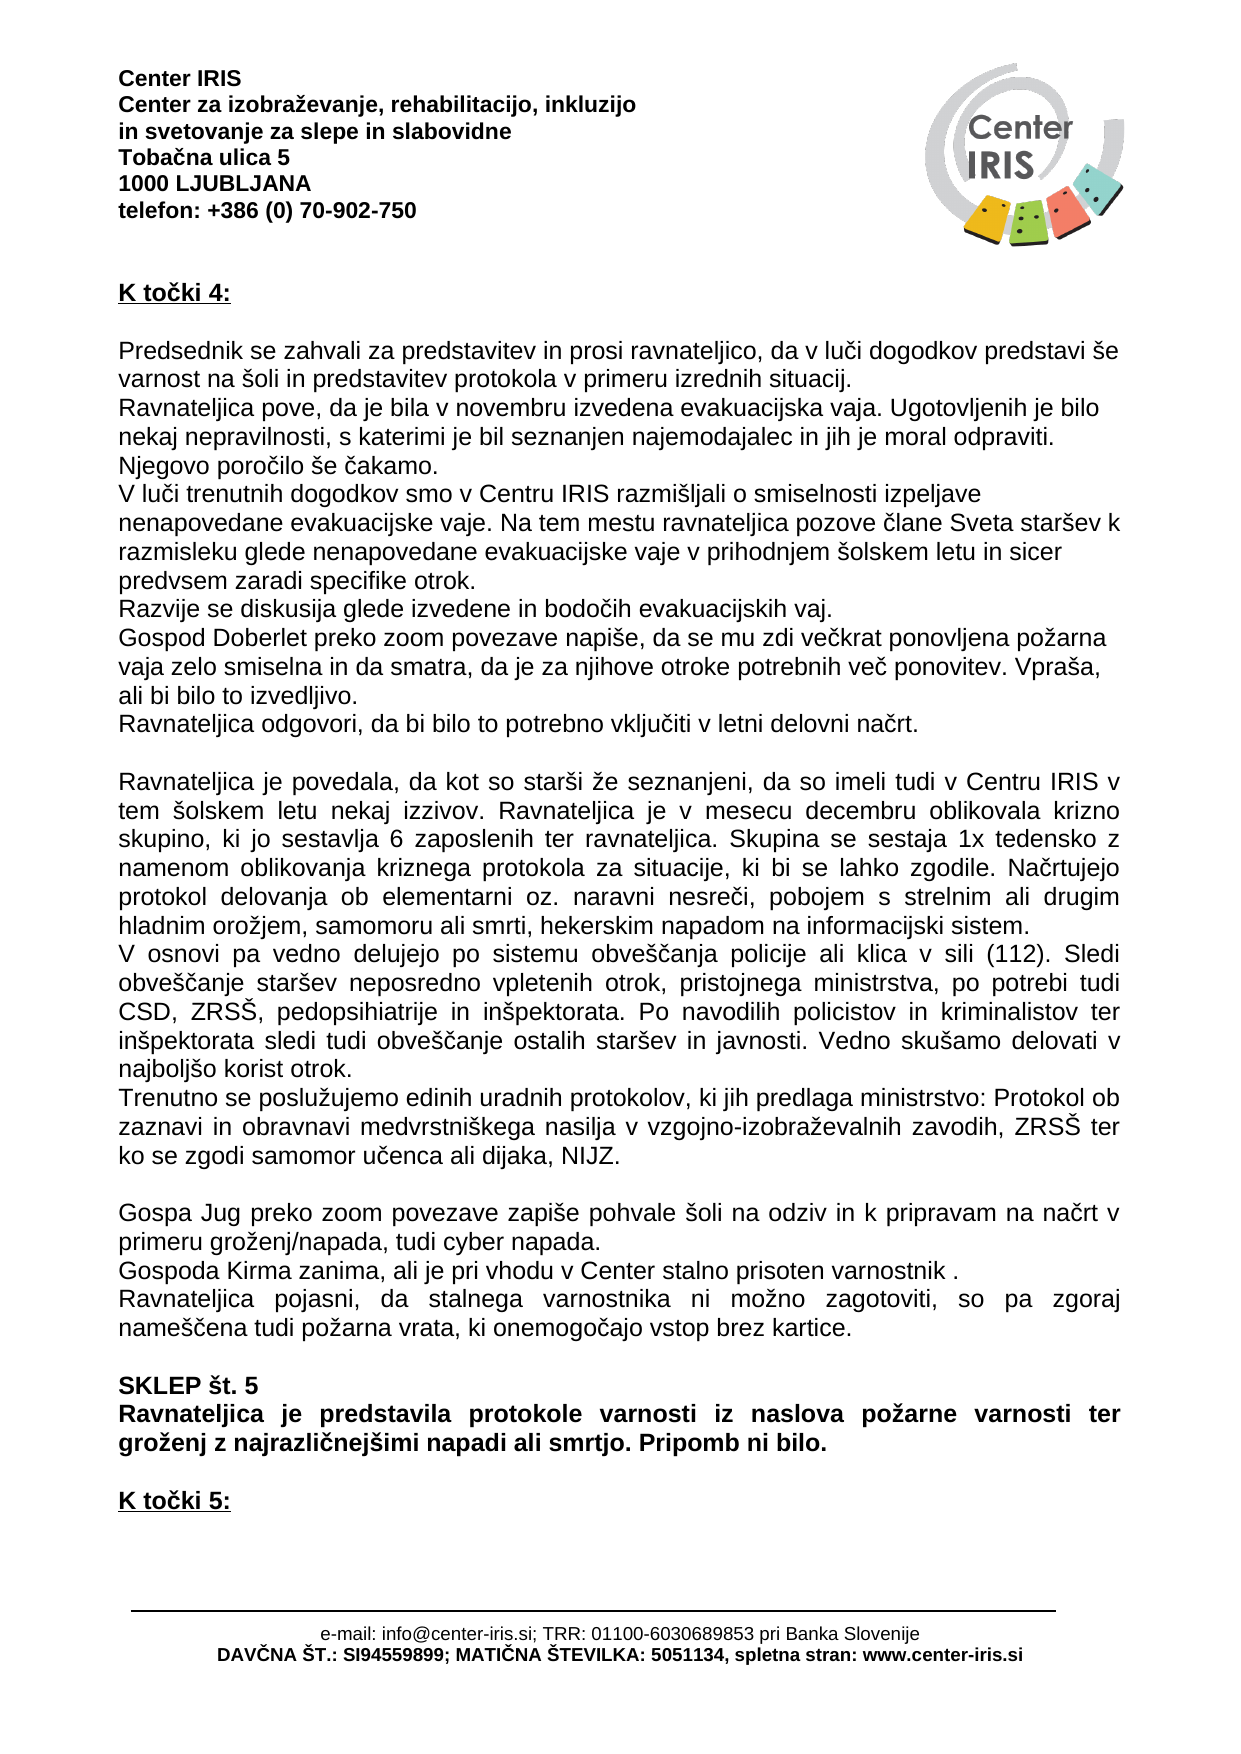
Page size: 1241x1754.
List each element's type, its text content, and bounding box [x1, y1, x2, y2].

text K točki 5: [118, 1486, 1122, 1514]
text Predsednik se zahvali za predstavitev in prosi ravnateljico, da v luči dogodkov predstavi še varnost na šoli in predstavitev protokola v primeru izrednih situacij. [118, 336, 1122, 393]
text Gospod Doberlet preko zoom povezave napiše, da se mu zdi večkrat ponovljena požarna vaja zelo smiselna in da smatra, da je za njihove otroke potrebnih več ponovitev. Vpraša, ali bi bilo to izvedljivo. [118, 623, 1122, 709]
text K točki 4: [118, 278, 1122, 307]
text SKLEP št. 5 [118, 1371, 1122, 1399]
picture [915, 63, 1135, 247]
text Gospoda Kirma zanima, ali je pri vhodu v Center stalno prisoten varnostnik . [118, 1256, 1122, 1284]
text Ravnateljica pove, da je bila v novembru izvedena evakuacijska vaja. Ugotovljenih je bilo nekaj nepravilnosti, s katerimi je bil seznanjen najemodajalec in jih je moral odpraviti. Njegovo poročilo še čakamo. [118, 393, 1122, 479]
text Gospa Jug preko zoom povezave zapiše pohvale šoli na odziv in k pripravam na načrt v primeru groženj/napada, tudi cyber napada. [118, 1198, 1122, 1256]
text Ravnateljica je predstavila protokole varnosti iz naslova požarne varnosti ter groženj z najrazličnejšimi napadi ali smrtjo. Pripomb ni bilo. [118, 1399, 1122, 1457]
text Trenutno se poslužujemo edinih uradnih protokolov, ki jih predlaga ministrstvo: Protokol ob zaznavi in obravnavi medvrstniškega nasilja v vzgojno-izobraževalnih zavodih, ZRSŠ ter ko se zgodi samomor učenca ali dijaka, NIJZ. [118, 1083, 1122, 1169]
text V osnovi pa vedno delujejo po sistemu obveščanja policije ali klica v sili (112). Sledi obveščanje staršev neposredno vpletenih otrok, pristojnega ministrstva, po potrebi tudi CSD, ZRSŠ, pedopsihiatrije in inšpektorata. Po navodilih policistov in kriminalistov ter inšpektorata sledi tudi obveščanje ostalih staršev in javnosti. Vedno skušamo delovati v najboljšo korist otrok. [118, 939, 1122, 1083]
text Razvije se diskusija glede izvedene in bodočih evakuacijskih vaj. [118, 594, 1122, 623]
text V luči trenutnih dogodkov smo v Centru IRIS razmišljali o smiselnosti izpeljave nenapovedane evakuacijske vaje. Na tem mestu ravnateljica pozove člane Sveta staršev k razmisleku glede nenapovedane evakuacijske vaje v prihodnjem šolskem letu in sicer predvsem zaradi specifike otrok. [118, 479, 1122, 594]
text Ravnateljica je povedala, da kot so starši že seznanjeni, da so imeli tudi v Centru IRIS v tem šolskem letu nekaj izzivov. Ravnateljica je v mesecu decembru oblikovala krizno skupino, ki jo sestavlja 6 zaposlenih ter ravnateljica. Skupina se sestaja 1x tedensko z namenom oblikovanja kriznega protokola za situacije, ki bi se lahko zgodile. Načrtujejo protokol delovanja ob elementarni oz. naravni nesreči, pobojem s strelnim ali drugim hladnim orožjem, samomoru ali smrti, hekerskim napadom na informacijski sistem. [118, 767, 1122, 939]
text Ravnateljica pojasni, da stalnega varnostnika ni možno zagotoviti, so pa zgoraj nameščena tudi požarna vrata, ki onemogočajo vstop brez kartice. [118, 1284, 1122, 1342]
text Ravnateljica odgovori, da bi bilo to potrebno vključiti v letni delovni načrt. [118, 709, 1122, 738]
